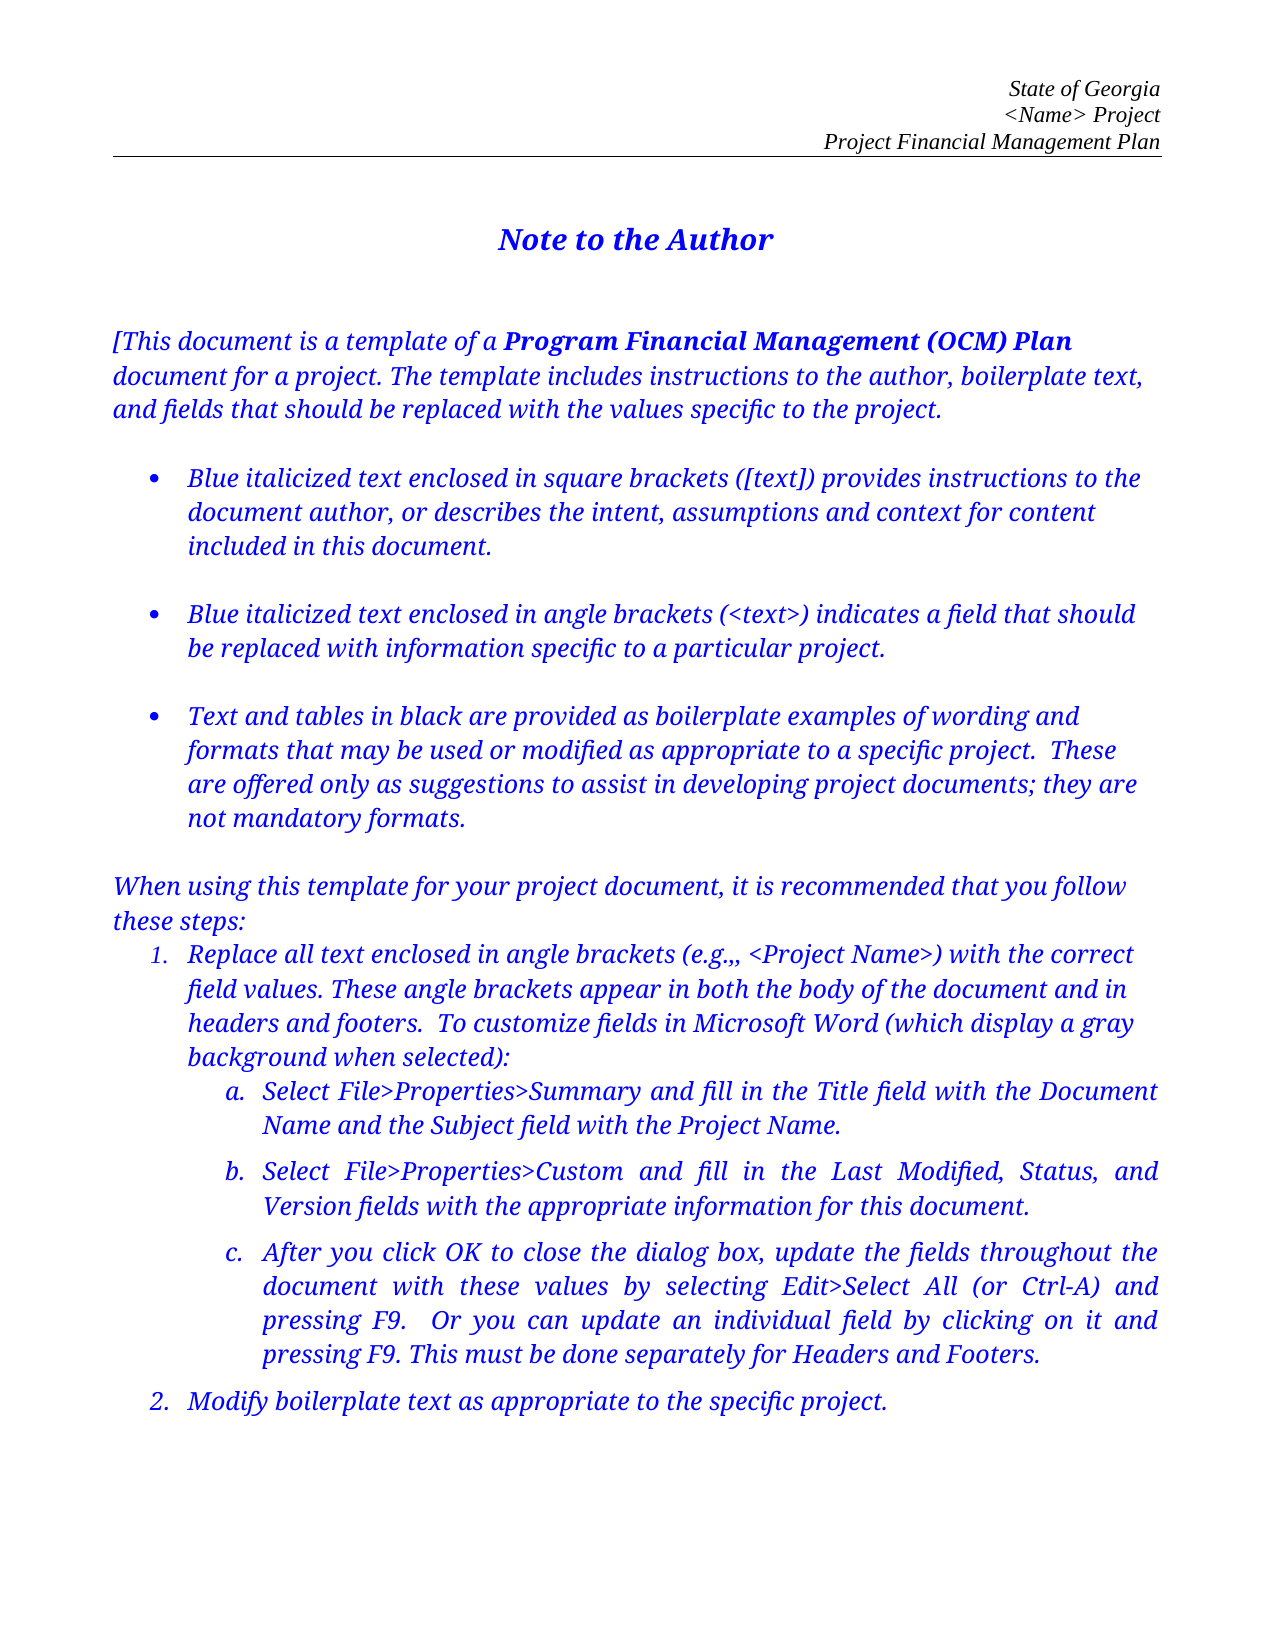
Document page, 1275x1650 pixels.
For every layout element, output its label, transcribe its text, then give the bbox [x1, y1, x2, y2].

text [This document is a template of a Financial Management Plan document for a project. The template includes instructions to the author, boilerplate text, and fields that should be replaced with the values specific to the project. [112, 324, 1162, 426]
list After you click OK to close the dialog box, update the fields throughout the document with these values by selecting Edit>Select All (or Ctrl-A) and pressing F9. Or you can update an individual field by clicking on it and pressing F9. This must be done separately for Headers and Footers. [225, 1235, 1162, 1371]
list Text and tables in black are provided as boilerplate examples of wording and formats that may be used or modified as appropriate to a specific project. These are offered only as suggestions to assist in developing project documents; they are not mandatory formats. [150, 699, 1162, 835]
list Blue italicized text enclosed in square brackets ([text]) provides instructions to the document author, or describes the intent, assumptions and context for content included in this document. [150, 460, 1162, 562]
list Modify boilerplate text as appropriate to the specific project. [150, 1383, 1162, 1417]
list Replace all text enclosed in angle brackets (e.g.,, <Project Name>) with the correct field values. These angle brackets appear in both the body of the document and in headers and footers. To customize fields in Microsoft Word (which display a gray background when selected): [150, 937, 1162, 1073]
text When using this template for your project document, it is recommended that you follow these steps: [112, 869, 1162, 937]
list Select File>Properties>Custom and fill in the Last Modified, Status, and Version fields with the appropriate information for this document. [225, 1154, 1162, 1222]
list Blue italicized text enclosed in angle brackets (<text>) indicates a field that should be replaced with information specific to a particular project. [150, 597, 1162, 665]
list Select File>Properties>Summary and fill in the Title field with the Document Name and the Subject field with the Project Name. [225, 1073, 1162, 1142]
text Note to the Author [112, 220, 1162, 259]
